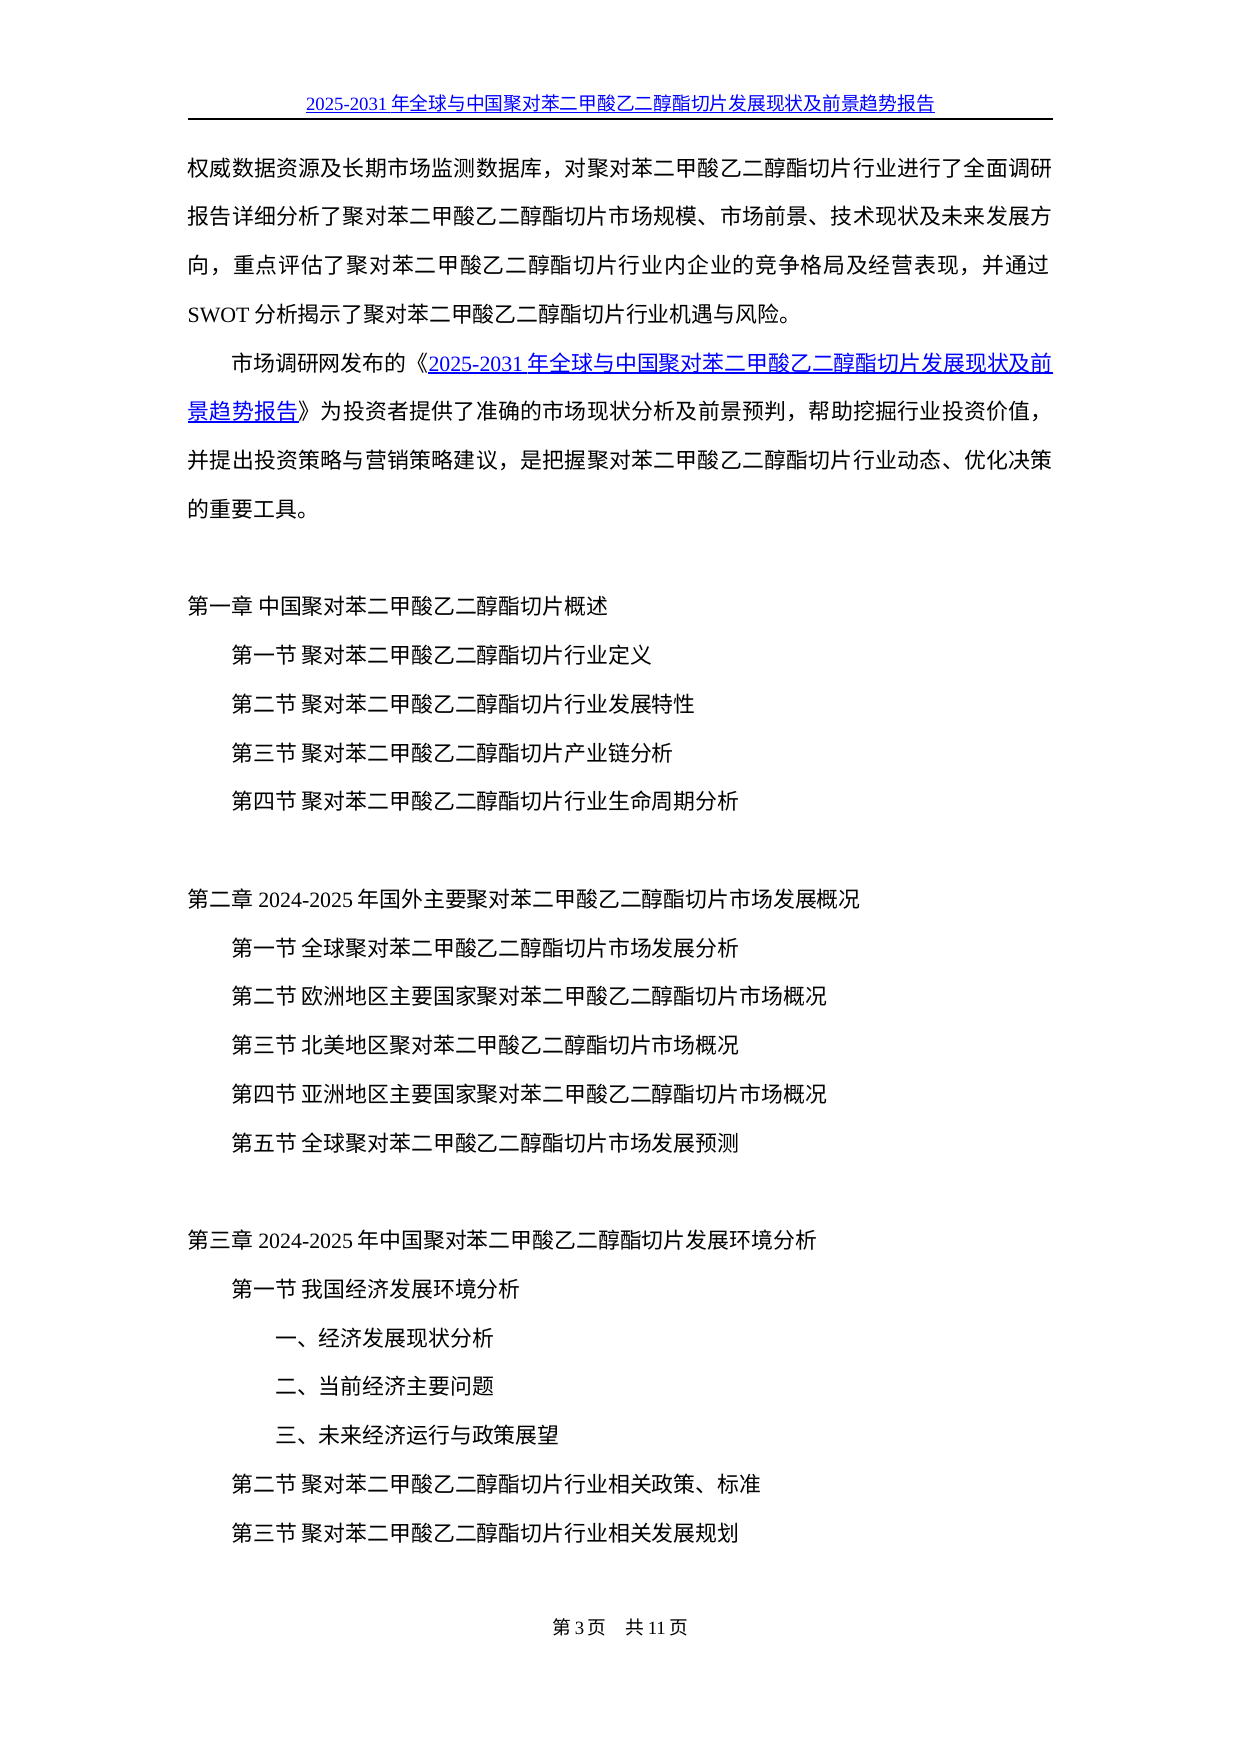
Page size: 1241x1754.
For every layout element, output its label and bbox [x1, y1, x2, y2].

text [187, 150, 1053, 1548]
